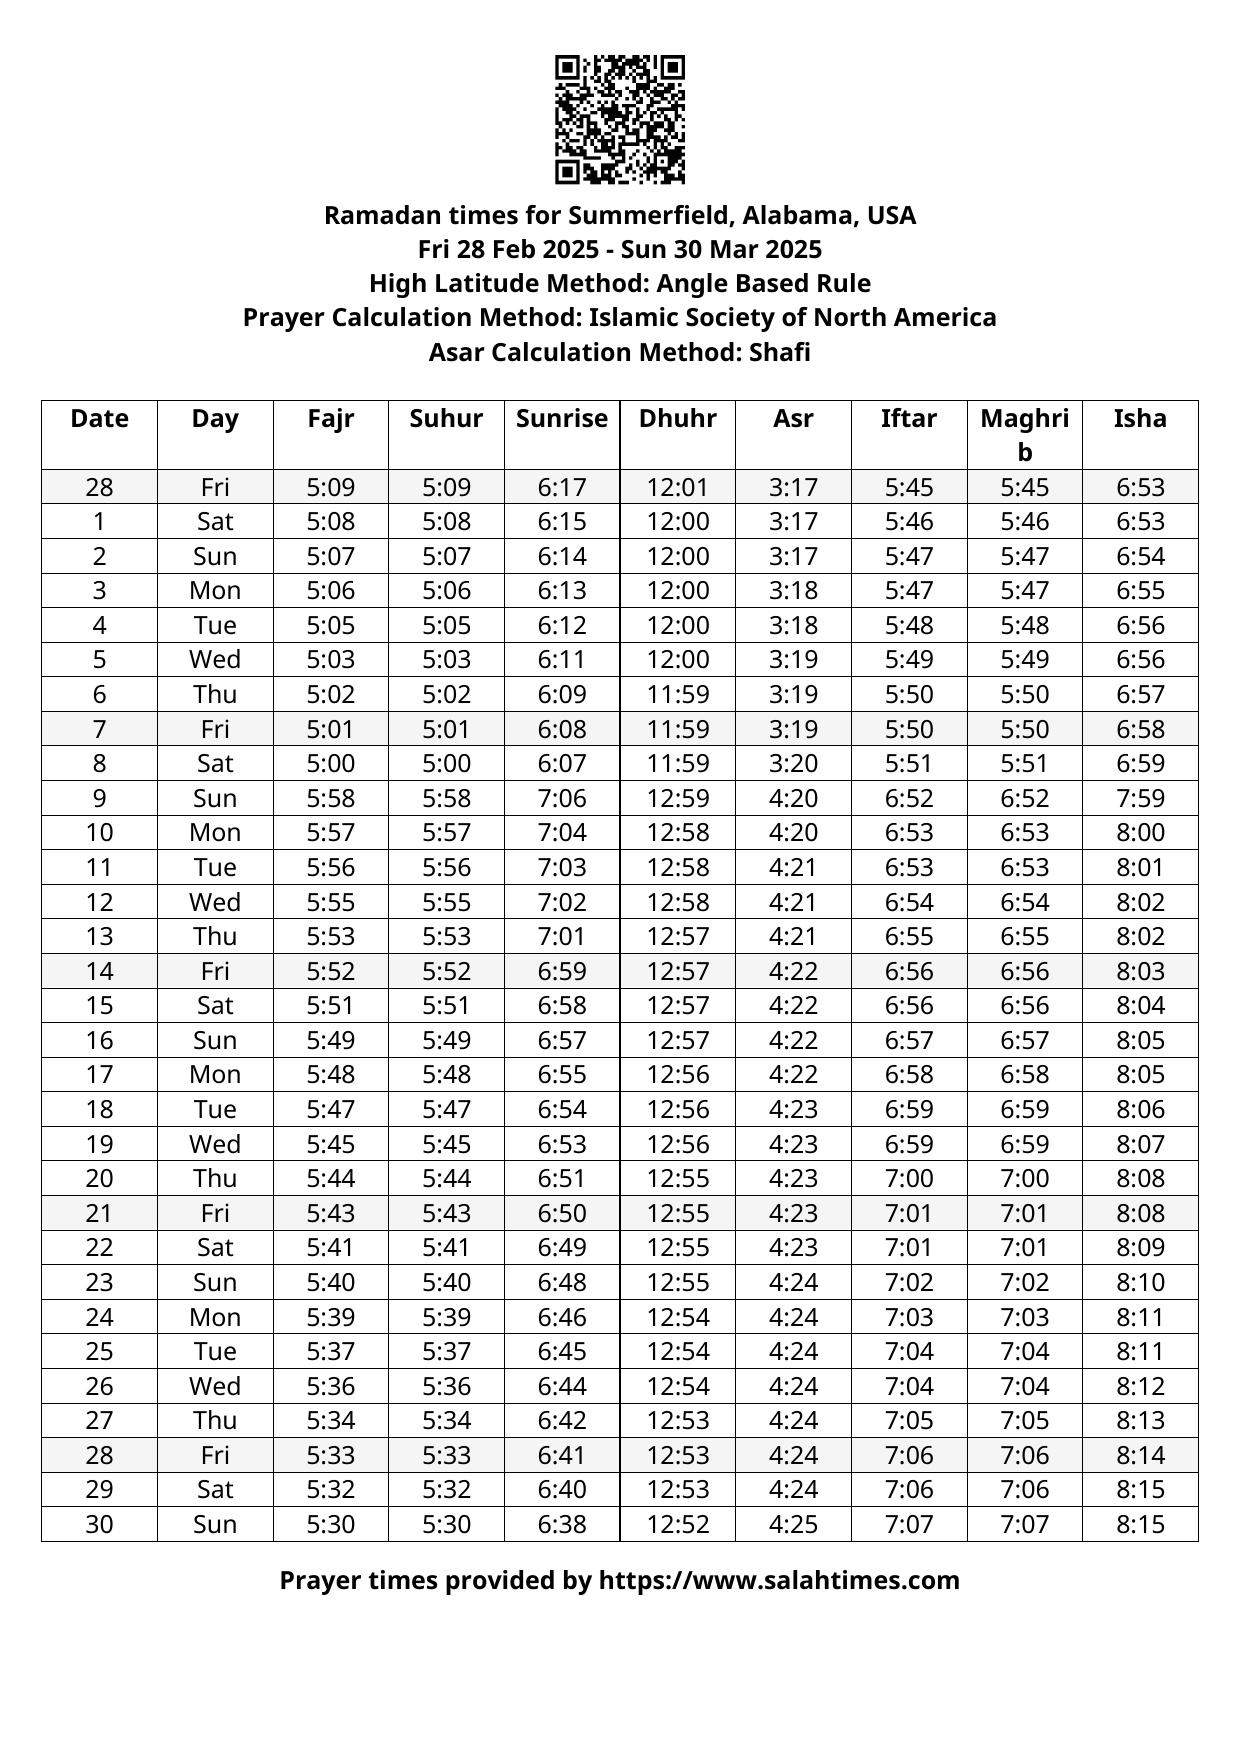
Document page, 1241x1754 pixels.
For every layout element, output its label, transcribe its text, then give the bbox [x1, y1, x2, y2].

table_cell 6:11 [505, 643, 619, 676]
table_cell 6:53 [505, 1127, 619, 1160]
table_cell 8:10 [1083, 1265, 1198, 1299]
table_cell 12:00 [621, 608, 735, 642]
table_cell 4:22 [736, 1058, 851, 1091]
table_cell 6:56 [852, 954, 967, 987]
table_cell Mon [158, 1300, 273, 1333]
table_cell 8:02 [1083, 919, 1198, 953]
table_cell 5:30 [389, 1507, 504, 1541]
table_header Suhur [389, 401, 504, 469]
table_cell Sat [158, 746, 273, 780]
table_cell 13 [42, 919, 157, 953]
table_cell 7:00 [968, 1161, 1082, 1195]
table_cell Fri [158, 470, 273, 503]
table_cell 5:36 [389, 1369, 504, 1402]
table_cell 6:52 [968, 781, 1082, 814]
table_cell Fri [158, 1438, 273, 1472]
table_cell 6:58 [1083, 712, 1198, 745]
table_cell Thu [158, 1161, 273, 1195]
table_cell 6:48 [505, 1265, 619, 1299]
table_cell 5:45 [852, 470, 967, 503]
table_cell 5:53 [389, 919, 504, 953]
table_cell 4:24 [736, 1334, 851, 1368]
table_cell 9 [42, 781, 157, 814]
table_header Dhuhr [621, 401, 735, 469]
table_cell 3:17 [736, 504, 851, 538]
table_cell 12:52 [621, 1507, 735, 1541]
table_cell 12:55 [621, 1161, 735, 1195]
table_cell 6:58 [968, 1058, 1082, 1091]
table_cell 6:59 [505, 954, 619, 987]
table_cell 6:55 [1083, 574, 1198, 607]
table_cell Sat [158, 989, 273, 1022]
table_cell 5:05 [389, 608, 504, 642]
table_cell 10 [42, 816, 157, 849]
table_cell 5:43 [389, 1196, 504, 1229]
table_cell 5:45 [274, 1127, 388, 1160]
table_cell 7:03 [968, 1300, 1082, 1333]
table_cell 5:48 [968, 608, 1082, 642]
table_cell Sat [158, 1231, 273, 1264]
table_cell 12:55 [621, 1196, 735, 1229]
table_cell 23 [42, 1265, 157, 1299]
table_cell 6:59 [968, 1092, 1082, 1126]
table_cell Sun [158, 1507, 273, 1541]
table_cell 12:00 [621, 643, 735, 676]
table_cell 6:54 [505, 1092, 619, 1126]
table_cell 12:56 [621, 1127, 735, 1160]
table_cell 6:59 [968, 1127, 1082, 1160]
table_cell 8:11 [1083, 1334, 1198, 1368]
table_cell 5:03 [389, 643, 504, 676]
table_cell 5:37 [389, 1334, 504, 1368]
table_cell 28 [42, 1438, 157, 1472]
table_cell 7:05 [968, 1404, 1082, 1437]
table_cell 8:03 [1083, 954, 1198, 987]
table_cell 12:53 [621, 1473, 735, 1506]
table_cell 12:57 [621, 954, 735, 987]
table_cell 5:41 [274, 1231, 388, 1264]
table_cell 5:48 [274, 1058, 388, 1091]
table_cell 6:56 [1083, 643, 1198, 676]
table_cell 5:53 [274, 919, 388, 953]
table_cell 5:43 [274, 1196, 388, 1229]
table_cell 5:45 [389, 1127, 504, 1160]
table_cell 5:47 [852, 539, 967, 572]
table_cell Thu [158, 677, 273, 711]
table_cell 5:07 [389, 539, 504, 572]
table_cell 5:44 [274, 1161, 388, 1195]
table_cell 6:59 [852, 1127, 967, 1160]
table_cell Sun [158, 539, 273, 572]
text Fri 28 Feb 2025 - Sun 30 Mar 2025 [42, 232, 1198, 266]
table_cell 5:07 [274, 539, 388, 572]
table_cell 6:53 [852, 850, 967, 884]
table_cell 8:12 [1083, 1369, 1198, 1402]
table_cell 5:06 [389, 574, 504, 607]
table_cell 7:05 [852, 1404, 967, 1437]
table_cell 4 [42, 608, 157, 642]
table_cell 6:40 [505, 1473, 619, 1506]
table_cell 4:23 [736, 1127, 851, 1160]
table_cell 4:25 [736, 1507, 851, 1541]
table_cell 5:47 [274, 1092, 388, 1126]
text Prayer Calculation Method: Islamic Society of North America [42, 300, 1198, 334]
table_cell 6:54 [968, 885, 1082, 918]
table_cell Thu [158, 1404, 273, 1437]
table_cell 12:55 [621, 1265, 735, 1299]
table_cell 6:56 [968, 954, 1082, 987]
table_cell 5:46 [968, 504, 1082, 538]
table_cell 8:04 [1083, 989, 1198, 1022]
table_cell 7:06 [968, 1438, 1082, 1472]
table_cell 5:39 [389, 1300, 504, 1333]
table_cell 4:23 [736, 1231, 851, 1264]
table_cell 12:53 [621, 1438, 735, 1472]
table_cell 4:24 [736, 1300, 851, 1333]
table_cell 8:00 [1083, 816, 1198, 849]
table_cell 4:24 [736, 1369, 851, 1402]
table_cell 4:22 [736, 954, 851, 987]
table_cell 8:05 [1083, 1023, 1198, 1057]
table_cell 5:57 [274, 816, 388, 849]
text High Latitude Method: Angle Based Rule [42, 266, 1198, 300]
table_cell 5:49 [852, 643, 967, 676]
table_cell 5:00 [389, 746, 504, 780]
table_cell 8:08 [1083, 1161, 1198, 1195]
table_cell 6:09 [505, 677, 619, 711]
table_cell 5:03 [274, 643, 388, 676]
table_cell 7:02 [968, 1265, 1082, 1299]
table_cell Fri [158, 954, 273, 987]
table_cell 6:13 [505, 574, 619, 607]
table_cell 6:57 [505, 1023, 619, 1057]
table_cell 5:55 [389, 885, 504, 918]
table_cell 12:57 [621, 989, 735, 1022]
table_cell 3:17 [736, 470, 851, 503]
table_cell 8:05 [1083, 1058, 1198, 1091]
table_cell 19 [42, 1127, 157, 1160]
table_cell 3:19 [736, 677, 851, 711]
table_cell Sat [158, 1473, 273, 1506]
table_cell 5:00 [274, 746, 388, 780]
table_cell 5:44 [389, 1161, 504, 1195]
table_cell 5:56 [274, 850, 388, 884]
table_cell 6:58 [505, 989, 619, 1022]
table_cell 12:58 [621, 816, 735, 849]
table_cell 6:50 [505, 1196, 619, 1229]
table_cell 15 [42, 989, 157, 1022]
table_cell 11 [42, 850, 157, 884]
table_cell 8:09 [1083, 1231, 1198, 1264]
table_header Fajr [274, 401, 388, 469]
table_cell 6:56 [852, 989, 967, 1022]
table_cell 5:50 [852, 677, 967, 711]
table_cell 16 [42, 1023, 157, 1057]
table_cell 5:46 [852, 504, 967, 538]
table_cell 6:07 [505, 746, 619, 780]
table_cell 5:01 [274, 712, 388, 745]
table_cell 5:58 [274, 781, 388, 814]
table_cell 7:07 [968, 1507, 1082, 1541]
table_cell 4:21 [736, 919, 851, 953]
table_cell 5:41 [389, 1231, 504, 1264]
table_cell 5:47 [389, 1092, 504, 1126]
table_cell 7:04 [852, 1369, 967, 1402]
table_cell 4:24 [736, 1438, 851, 1472]
table_cell 5:08 [274, 504, 388, 538]
table_cell 3:17 [736, 539, 851, 572]
table_cell 6:54 [1083, 539, 1198, 572]
table_cell 2 [42, 539, 157, 572]
table_cell 7:00 [852, 1161, 967, 1195]
table_cell 5:58 [389, 781, 504, 814]
table_cell 6:57 [968, 1023, 1082, 1057]
table_cell 5:52 [274, 954, 388, 987]
table_cell 7:07 [852, 1507, 967, 1541]
table_cell 6:56 [968, 989, 1082, 1022]
table_cell 30 [42, 1507, 157, 1541]
table_cell 8:06 [1083, 1092, 1198, 1126]
table_cell 6:42 [505, 1404, 619, 1437]
table_cell 6:57 [1083, 677, 1198, 711]
table_cell 5:49 [968, 643, 1082, 676]
table_cell 7:06 [852, 1473, 967, 1506]
table_cell 5:50 [968, 677, 1082, 711]
table_cell 7:03 [505, 850, 619, 884]
table_cell 6:55 [505, 1058, 619, 1091]
table_cell 7:01 [968, 1196, 1082, 1229]
table_cell 4:22 [736, 1023, 851, 1057]
table_cell 12 [42, 885, 157, 918]
table_cell 6:44 [505, 1369, 619, 1402]
table_cell 6:55 [852, 919, 967, 953]
table_cell 5:39 [274, 1300, 388, 1333]
table_cell 5 [42, 643, 157, 676]
table_cell 6:49 [505, 1231, 619, 1264]
table_cell 3:19 [736, 643, 851, 676]
table_cell 7:02 [505, 885, 619, 918]
table_cell 18 [42, 1092, 157, 1126]
table_cell 6:59 [852, 1092, 967, 1126]
table_cell 6:45 [505, 1334, 619, 1368]
table_cell Mon [158, 1058, 273, 1091]
table_cell 22 [42, 1231, 157, 1264]
table_cell 5:05 [274, 608, 388, 642]
table_cell 6:52 [852, 781, 967, 814]
table_cell 12:54 [621, 1300, 735, 1333]
picture [542, 41, 699, 198]
table_cell Wed [158, 1369, 273, 1402]
table_cell 12:59 [621, 781, 735, 814]
table_cell 5:34 [389, 1404, 504, 1437]
table_cell 4:22 [736, 989, 851, 1022]
table_cell Sun [158, 781, 273, 814]
table_cell 6:14 [505, 539, 619, 572]
table_cell 4:23 [736, 1196, 851, 1229]
table_cell 25 [42, 1334, 157, 1368]
table_cell 5:47 [968, 539, 1082, 572]
text Asar Calculation Method: Shafi [42, 334, 1198, 368]
table_cell 5:08 [389, 504, 504, 538]
text Ramadan times for Summerfield, Alabama, USA [42, 198, 1198, 232]
table_cell 5:47 [852, 574, 967, 607]
table_header Maghrib [968, 401, 1082, 469]
table_cell 7:04 [968, 1369, 1082, 1402]
table_cell 4:20 [736, 816, 851, 849]
table_cell 17 [42, 1058, 157, 1091]
table_cell 7:01 [852, 1231, 967, 1264]
table_cell 6:38 [505, 1507, 619, 1541]
table_cell 4:20 [736, 781, 851, 814]
table_cell 5:51 [274, 989, 388, 1022]
text Prayer times provided by https://www.salahtimes.com [42, 1563, 1198, 1597]
table_cell 5:52 [389, 954, 504, 987]
table_cell 7:04 [968, 1334, 1082, 1368]
table_cell 7:06 [852, 1438, 967, 1472]
table_cell 5:48 [389, 1058, 504, 1091]
table_cell 4:21 [736, 885, 851, 918]
table_cell 29 [42, 1473, 157, 1506]
table_cell 5:36 [274, 1369, 388, 1402]
table_cell 6:59 [1083, 746, 1198, 780]
table_cell 5:50 [852, 712, 967, 745]
table_cell 3:18 [736, 608, 851, 642]
table_cell 8:15 [1083, 1507, 1198, 1541]
table_cell 6:08 [505, 712, 619, 745]
table_cell 28 [42, 470, 157, 503]
table_cell 12:58 [621, 885, 735, 918]
table_cell 5:01 [389, 712, 504, 745]
table_cell 7:01 [968, 1231, 1082, 1264]
table_cell 6:53 [968, 816, 1082, 849]
table_cell 6:54 [852, 885, 967, 918]
table_cell 6:57 [852, 1023, 967, 1057]
table_cell 20 [42, 1161, 157, 1195]
table_cell 8:07 [1083, 1127, 1198, 1160]
table_cell 5:33 [389, 1438, 504, 1472]
table_cell 5:02 [389, 677, 504, 711]
table_cell Thu [158, 919, 273, 953]
table_cell Wed [158, 1127, 273, 1160]
table_cell 12:54 [621, 1369, 735, 1402]
table_cell 5:51 [852, 746, 967, 780]
table_cell Tue [158, 1334, 273, 1368]
table_cell 5:50 [968, 712, 1082, 745]
table_cell 6:51 [505, 1161, 619, 1195]
table_header Isha [1083, 401, 1198, 469]
table_cell 21 [42, 1196, 157, 1229]
table_cell 6:46 [505, 1300, 619, 1333]
table_cell Sun [158, 1265, 273, 1299]
table_cell 5:51 [968, 746, 1082, 780]
table_cell 5:02 [274, 677, 388, 711]
table_cell 5:40 [389, 1265, 504, 1299]
table_cell 7:04 [852, 1334, 967, 1368]
table_cell 7 [42, 712, 157, 745]
table_cell Tue [158, 1092, 273, 1126]
table_cell 3 [42, 574, 157, 607]
table_cell 8:08 [1083, 1196, 1198, 1229]
table_header Date [42, 401, 157, 469]
table_cell Wed [158, 643, 273, 676]
table_cell Fri [158, 1196, 273, 1229]
table_cell 6:53 [1083, 470, 1198, 503]
table_cell 5:06 [274, 574, 388, 607]
table_cell Mon [158, 816, 273, 849]
table_cell 5:37 [274, 1334, 388, 1368]
table_cell 8:13 [1083, 1404, 1198, 1437]
table_cell 6:56 [1083, 608, 1198, 642]
table_cell 7:06 [968, 1473, 1082, 1506]
table_header Sunrise [505, 401, 619, 469]
table_cell 5:47 [968, 574, 1082, 607]
table_cell 5:57 [389, 816, 504, 849]
table_cell 7:01 [505, 919, 619, 953]
table_cell 5:49 [274, 1023, 388, 1057]
table_cell 7:02 [852, 1265, 967, 1299]
table_cell 7:06 [505, 781, 619, 814]
table_cell 5:45 [968, 470, 1082, 503]
table_cell 14 [42, 954, 157, 987]
table_cell 6:17 [505, 470, 619, 503]
table_cell 5:56 [389, 850, 504, 884]
table_cell 5:32 [274, 1473, 388, 1506]
table_cell 12:57 [621, 919, 735, 953]
table_cell 5:34 [274, 1404, 388, 1437]
table_cell 1 [42, 504, 157, 538]
table_cell 6:15 [505, 504, 619, 538]
table_cell 11:59 [621, 746, 735, 780]
table_cell 5:51 [389, 989, 504, 1022]
table_cell 6:55 [968, 919, 1082, 953]
table_cell Fri [158, 712, 273, 745]
table_cell 6:53 [1083, 504, 1198, 538]
table_cell 12:01 [621, 470, 735, 503]
table_cell 24 [42, 1300, 157, 1333]
table_cell 8:01 [1083, 850, 1198, 884]
table_cell 7:03 [852, 1300, 967, 1333]
table_cell Sat [158, 504, 273, 538]
table_cell 26 [42, 1369, 157, 1402]
table_cell 12:54 [621, 1334, 735, 1368]
table_cell 3:18 [736, 574, 851, 607]
table_cell 8 [42, 746, 157, 780]
table_cell 4:24 [736, 1265, 851, 1299]
table_cell 12:00 [621, 539, 735, 572]
table_cell 12:00 [621, 574, 735, 607]
table_cell 5:40 [274, 1265, 388, 1299]
table_cell 8:11 [1083, 1300, 1198, 1333]
table_cell 4:24 [736, 1473, 851, 1506]
table_cell 5:30 [274, 1507, 388, 1541]
table_cell 12:57 [621, 1023, 735, 1057]
table_cell Tue [158, 850, 273, 884]
table_cell 6:41 [505, 1438, 619, 1472]
table_cell 5:48 [852, 608, 967, 642]
table_cell 12:00 [621, 504, 735, 538]
table_cell Tue [158, 608, 273, 642]
table_cell 11:59 [621, 677, 735, 711]
table_cell 4:24 [736, 1404, 851, 1437]
table_cell 4:23 [736, 1161, 851, 1195]
table_cell 8:15 [1083, 1473, 1198, 1506]
table_cell 5:09 [274, 470, 388, 503]
table_cell 4:21 [736, 850, 851, 884]
table_cell 5:49 [389, 1023, 504, 1057]
table_cell 3:20 [736, 746, 851, 780]
table_cell 6 [42, 677, 157, 711]
table_cell 6:58 [852, 1058, 967, 1091]
table_header Iftar [852, 401, 967, 469]
table_cell 3:19 [736, 712, 851, 745]
table_cell 5:32 [389, 1473, 504, 1506]
table_cell 27 [42, 1404, 157, 1437]
table_cell 5:33 [274, 1438, 388, 1472]
table_cell 6:12 [505, 608, 619, 642]
table_cell 7:01 [852, 1196, 967, 1229]
table_cell 12:58 [621, 850, 735, 884]
table_cell Mon [158, 574, 273, 607]
table_cell 12:53 [621, 1404, 735, 1437]
table_cell 8:14 [1083, 1438, 1198, 1472]
table_cell Wed [158, 885, 273, 918]
table_cell 5:09 [389, 470, 504, 503]
table_cell 5:55 [274, 885, 388, 918]
table_cell 6:53 [852, 816, 967, 849]
table_cell 4:23 [736, 1092, 851, 1126]
table_cell 8:02 [1083, 885, 1198, 918]
table_header Asr [736, 401, 851, 469]
table_cell 12:55 [621, 1231, 735, 1264]
table_cell 7:04 [505, 816, 619, 849]
table_cell 11:59 [621, 712, 735, 745]
table_cell 6:53 [968, 850, 1082, 884]
table_cell 12:56 [621, 1092, 735, 1126]
table_cell Sun [158, 1023, 273, 1057]
table_cell 7:59 [1083, 781, 1198, 814]
table_header Day [158, 401, 273, 469]
table_cell 12:56 [621, 1058, 735, 1091]
